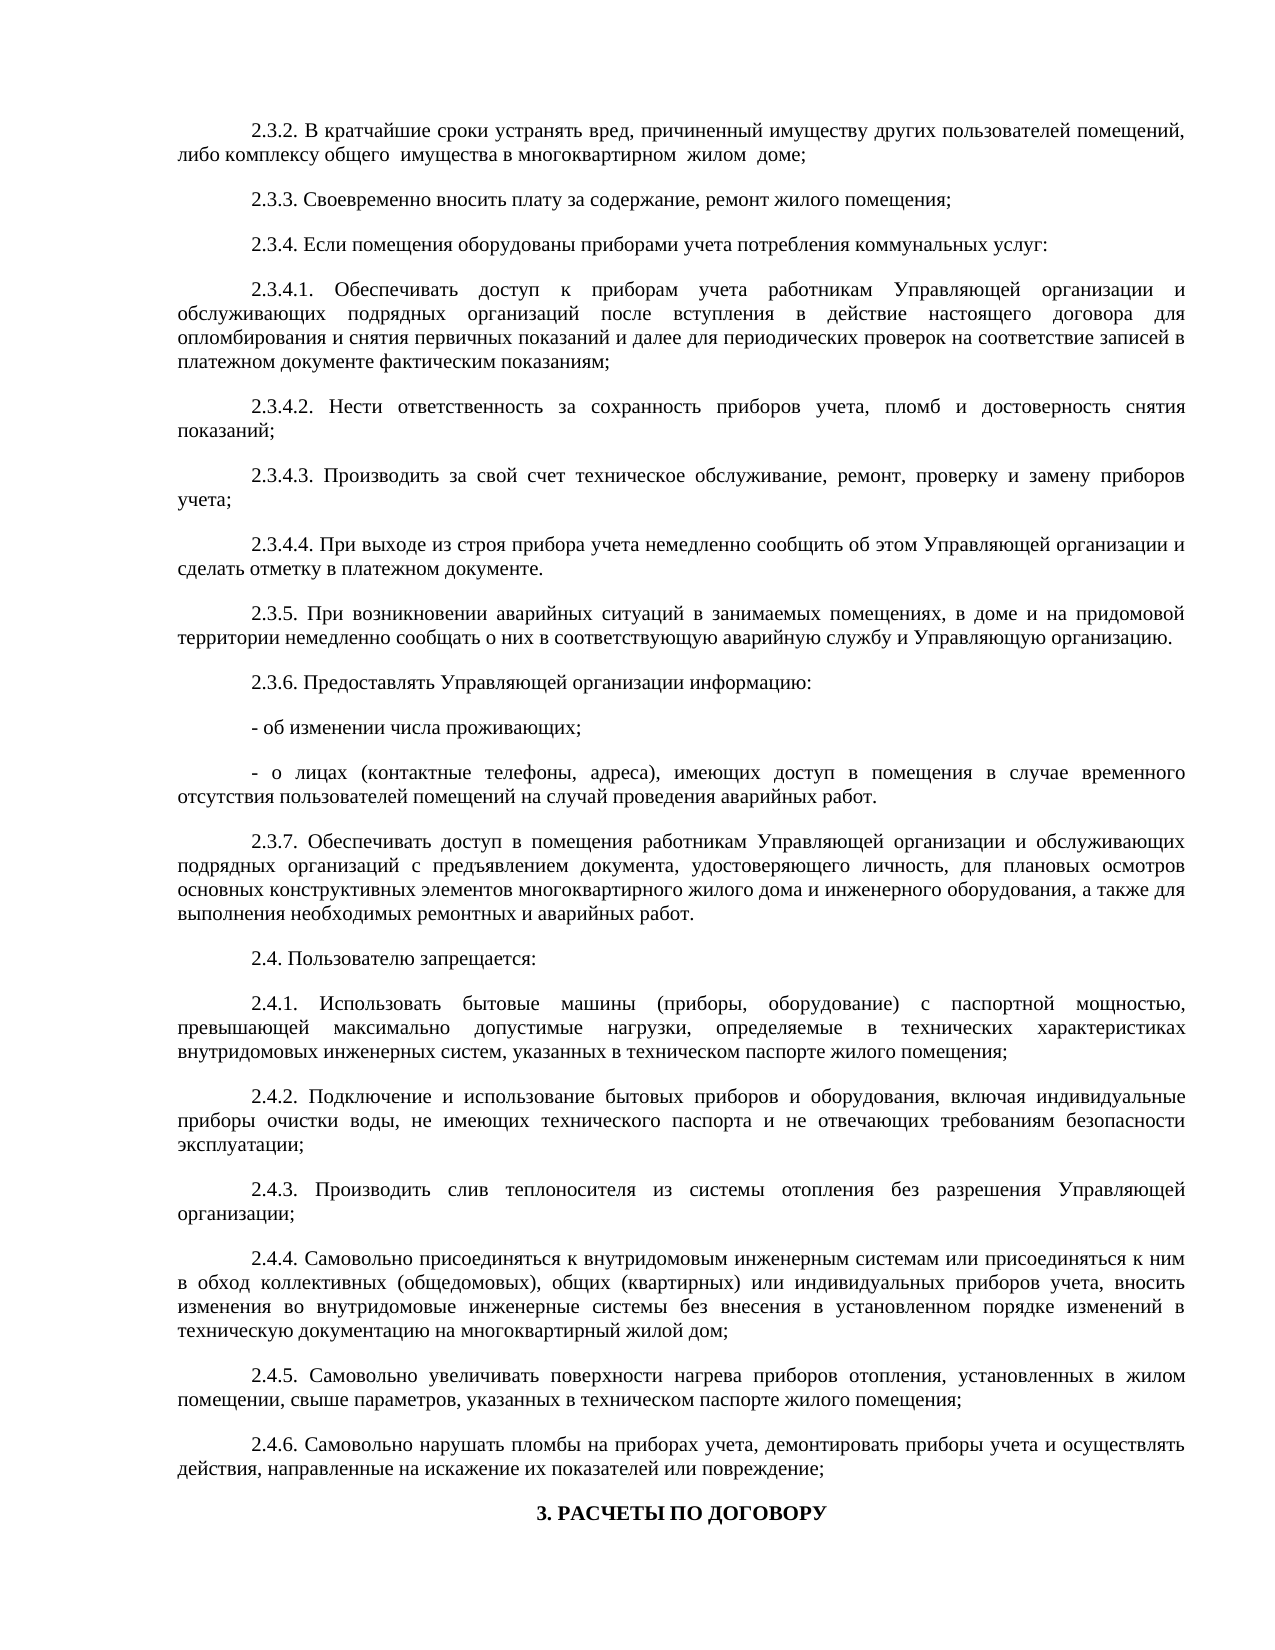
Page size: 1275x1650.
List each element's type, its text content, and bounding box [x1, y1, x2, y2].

text 2.3.4. Если помещения оборудованы приборами учета потребления коммунальных услуг: [177, 232, 1186, 256]
text 2.4.1. Использовать бытовые машины (приборы, оборудование) с паспортной мощностью, превышающей максимально допустимые нагрузки, определяемые в технических характеристиках внутридомовых инженерных систем, указанных в техническом паспорте жилого помещения; [177, 991, 1186, 1063]
text 2.4.5. Самовольно увеличивать поверхности нагрева приборов отопления, установленных в жилом помещении, свыше параметров, указанных в техническом паспорте жилого помещения; [177, 1363, 1186, 1411]
text 2.4.3. Производить слив теплоносителя из системы отопления без разрешения Управляющей организации; [177, 1177, 1186, 1225]
text 2.4.6. Самовольно нарушать пломбы на приборах учета, демонтировать приборы учета и осуществлять действия, направленные на искажение их показателей или повреждение; [177, 1432, 1186, 1480]
text 2.4.4. Самовольно присоединяться к внутридомовым инженерным системам или присоединяться к ним в обход коллективных (общедомовых), общих (квартирных) или индивидуальных приборов учета, вносить изменения во внутридомовые инженерные системы без внесения в установленном порядке изменений в техническую документацию на многоквартирный жилой дом; [177, 1246, 1186, 1342]
text 2.3.6. Предоставлять Управляющей организации информацию: [177, 670, 1186, 694]
text - о лицах (контактные телефоны, адреса), имеющих доступ в помещения в случае временного отсутствия пользователей помещений на случай проведения аварийных работ. [177, 759, 1186, 808]
text 2.3.5. При возникновении аварийных ситуаций в занимаемых помещениях, в доме и на придомовой территории немедленно сообщать о них в соответствующую аварийную службу и Управляющую организацию. [177, 601, 1186, 649]
text 2.3.7. Обеспечивать доступ в помещения работникам Управляющей организации и обслуживающих подрядных организаций с предъявлением документа, удостоверяющего личность, для плановых осмотров основных конструктивных элементов многоквартирного жилого дома и инженерного оборудования, а также для выполнения необходимых ремонтных и аварийных работ. [177, 828, 1186, 925]
text 2.3.3. Своевременно вносить плату за содержание, ремонт жилого помещения; [177, 187, 1186, 211]
text - об изменении числа проживающих; [177, 715, 1186, 739]
text 3. РАСЧЕТЫ ПО ДОГОВОРУ [177, 1501, 1186, 1524]
text 2.4.2. Подключение и использование бытовых приборов и оборудования, включая индивидуальные приборы очистки воды, не имеющих технического паспорта и не отвечающих требованиям безопасности эксплуатации; [177, 1083, 1186, 1156]
text 2.3.2. В кратчайшие сроки устранять вред, причиненный имуществу других пользователей помещений, либо комплексу общего имущества в многоквартирном жилом доме; [177, 118, 1186, 166]
text 2.3.4.2. Нести ответственность за сохранность приборов учета, пломб и достоверность снятия показаний; [177, 394, 1186, 442]
text 2.4. Пользователю запрещается: [177, 946, 1186, 970]
text 2.3.4.1. Обеспечивать доступ к приборам учета работникам Управляющей организации и обслуживающих подрядных организаций после вступления в действие настоящего договора для опломбирования и снятия первичных показаний и далее для периодических проверок на соответствие записей в платежном документе фактическим показаниям; [177, 277, 1186, 373]
text 2.3.4.4. При выходе из строя прибора учета немедленно сообщить об этом Управляющей организации и сделать отметку в платежном документе. [177, 532, 1186, 580]
text 2.3.4.3. Производить за свой счет техническое обслуживание, ремонт, проверку и замену приборов учета; [177, 463, 1186, 511]
